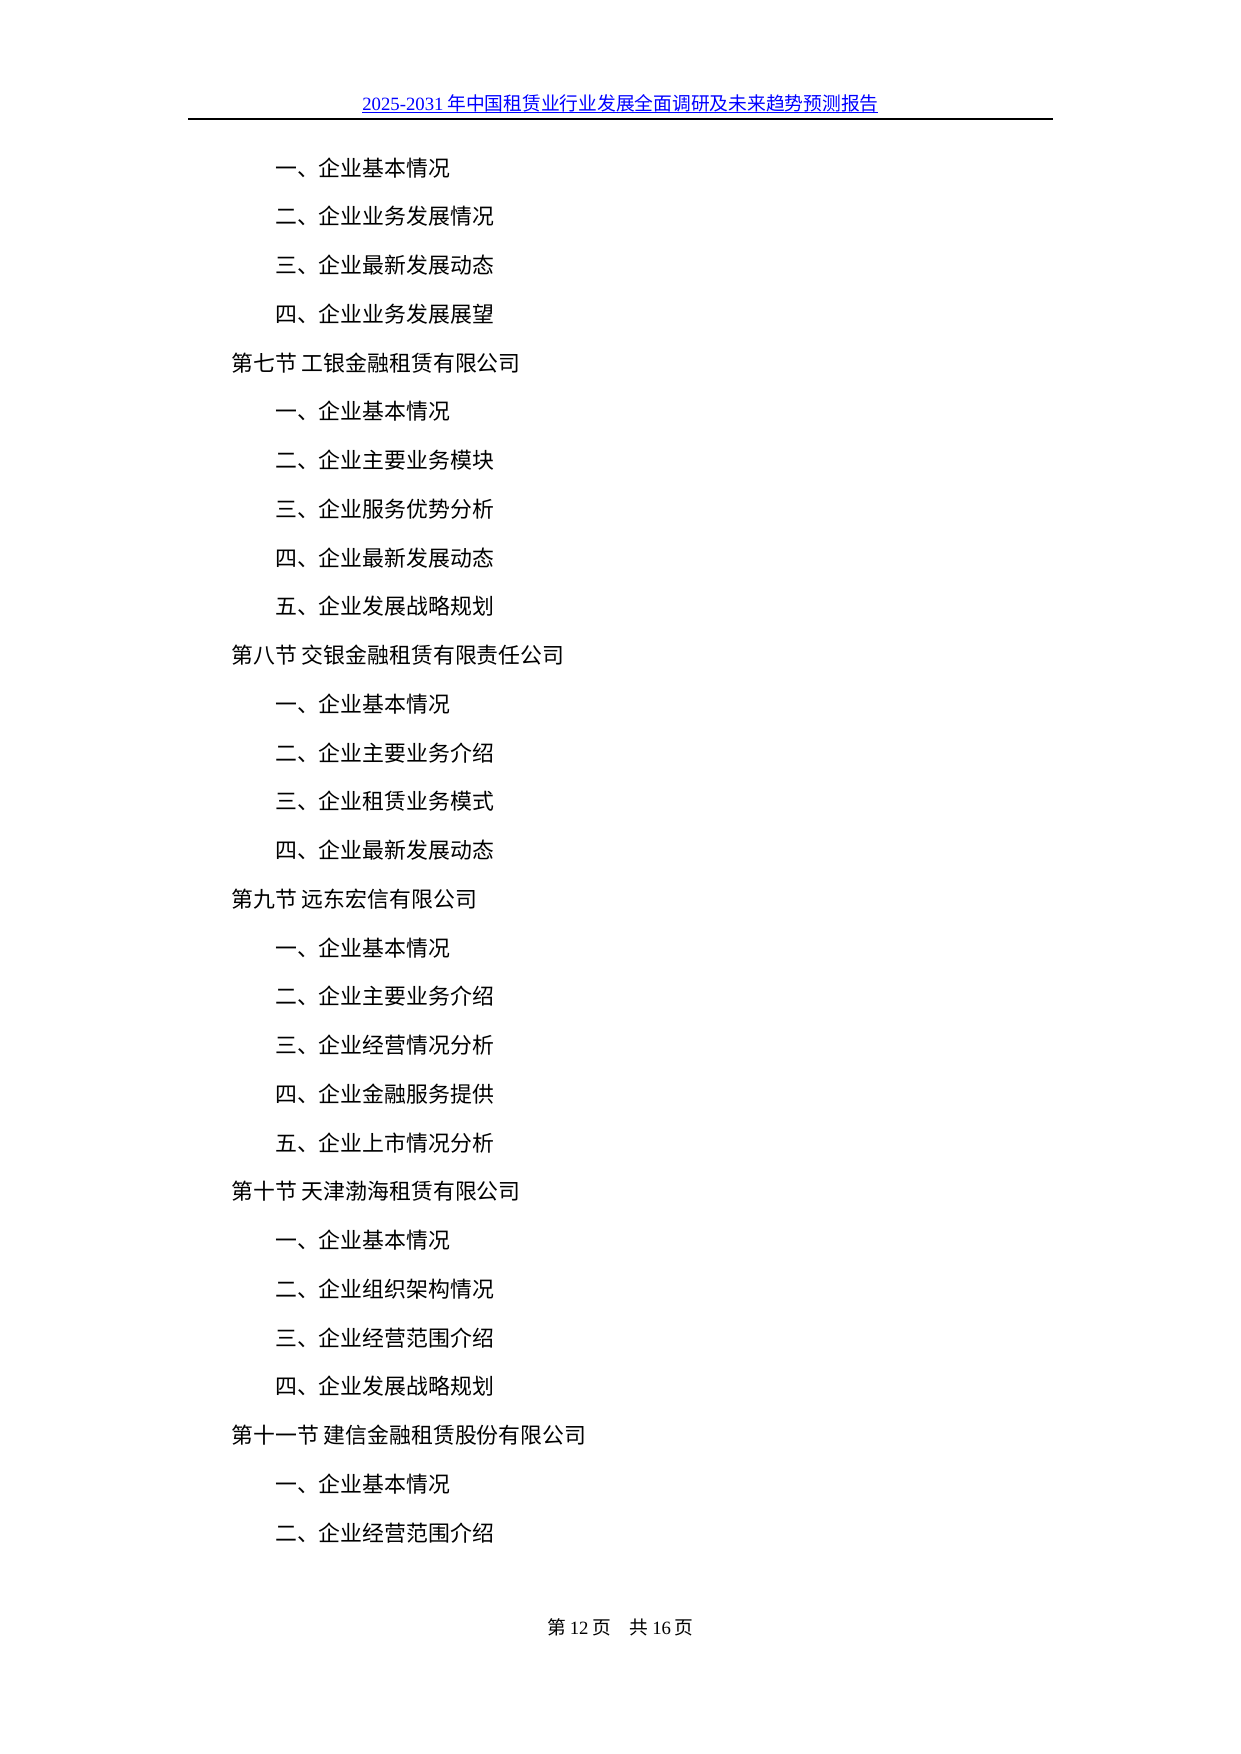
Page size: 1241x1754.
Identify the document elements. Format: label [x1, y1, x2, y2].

text [187, 150, 1053, 1548]
